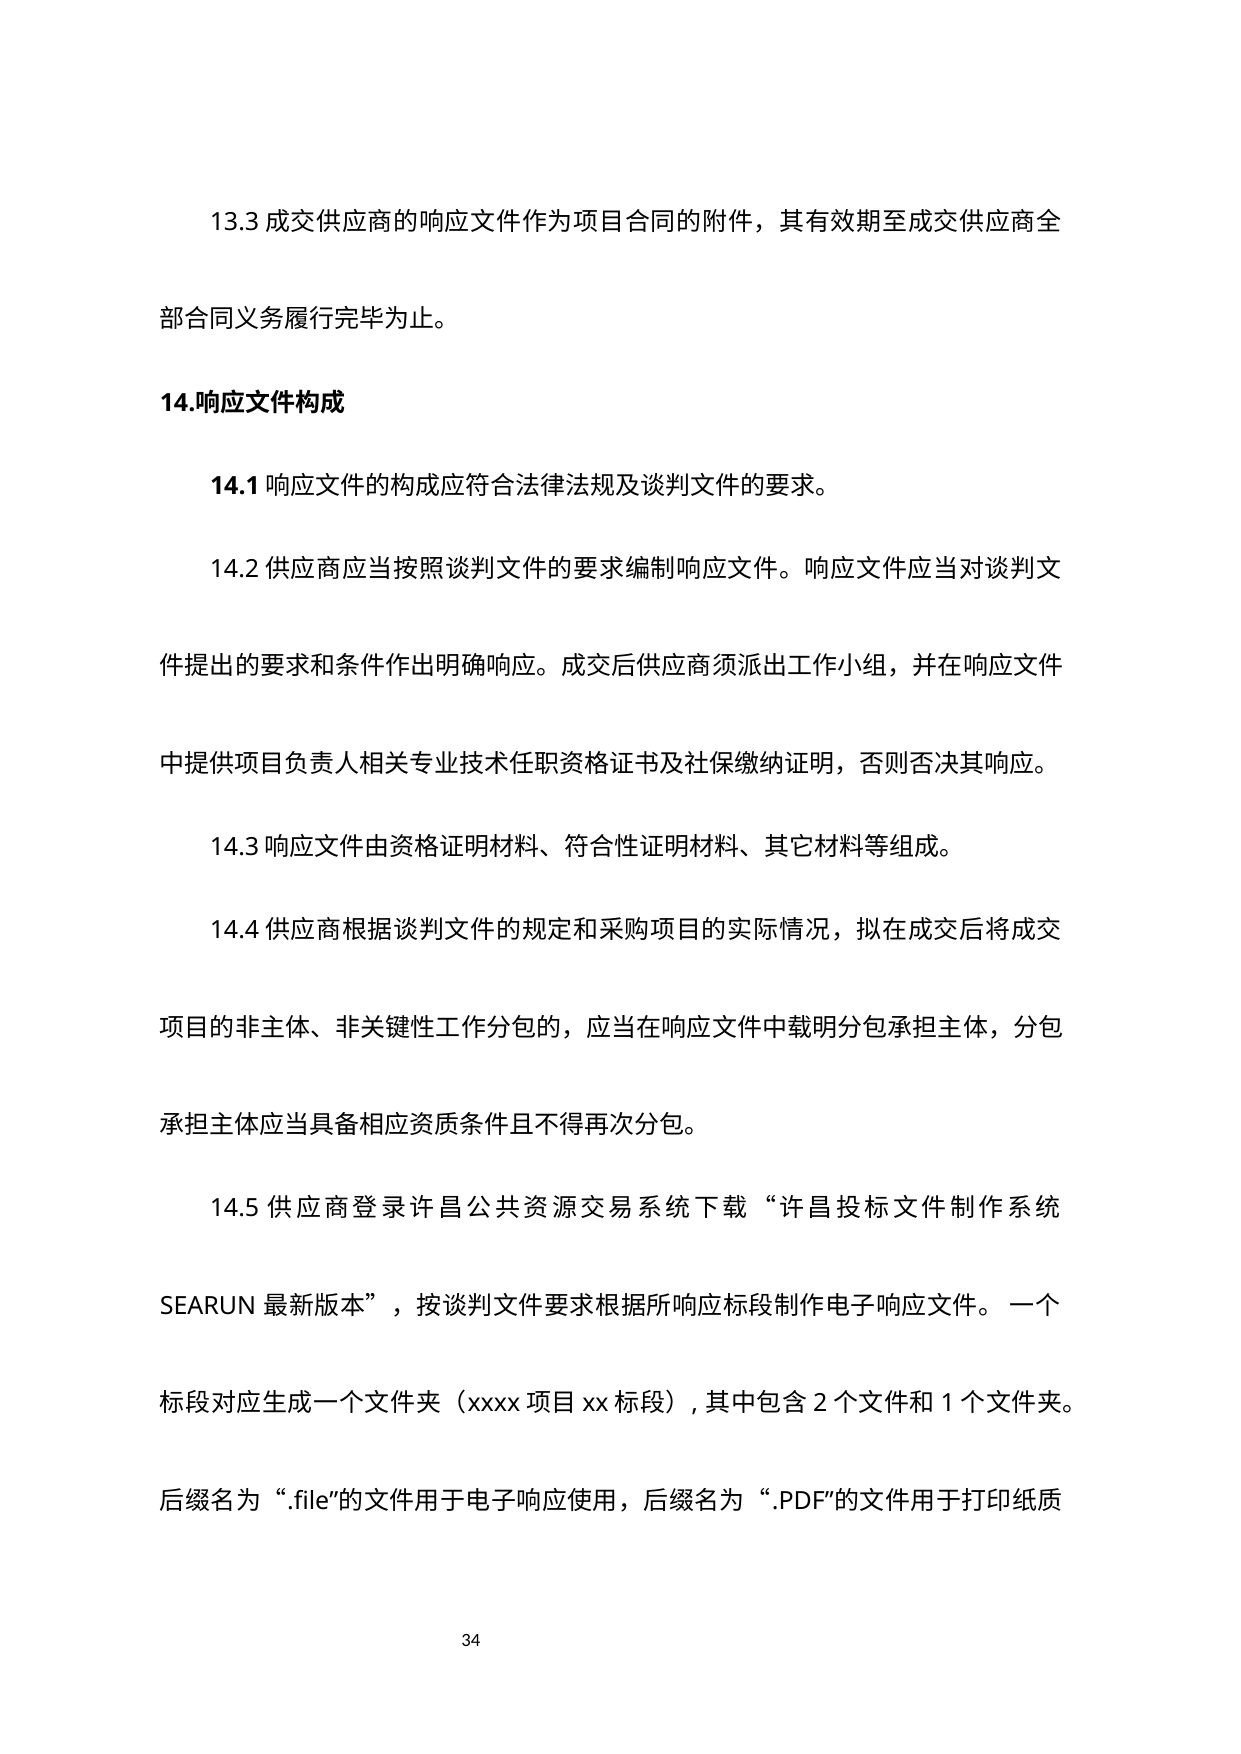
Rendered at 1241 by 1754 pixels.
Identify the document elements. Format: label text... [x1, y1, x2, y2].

text 13.3成交供应商的响应文件作为项目合同的附件，其有效期至成交供应商全部合同义务履行完毕为止。 [159, 187, 1063, 349]
text 14.2供应商应当按照谈判文件的要求编制响应文件。响应文件应当对谈判文件提出的要求和条件作出明确响应。成交后供应商须派出工作小组，并在响应文件中提供项目负责人相关专业技术任职资格证书及社保缴纳证明，否则否决其响应。 [159, 534, 1063, 794]
text 14.响应文件构成 [159, 368, 1063, 433]
text 14.4供应商根据谈判文件的规定和采购项目的实际情况，拟在成交后将成交项目的非主体、非关键性工作分包的，应当在响应文件中载明分包承担主体，分包承担主体应当具备相应资质条件且不得再次分包。 [159, 895, 1063, 1155]
text 14.3响应文件由资格证明材料、符合性证明材料、其它材料等组成。 [159, 812, 1063, 877]
text 14.1响应文件的构成应符合法律法规及谈判文件的要求。 [159, 451, 1063, 516]
